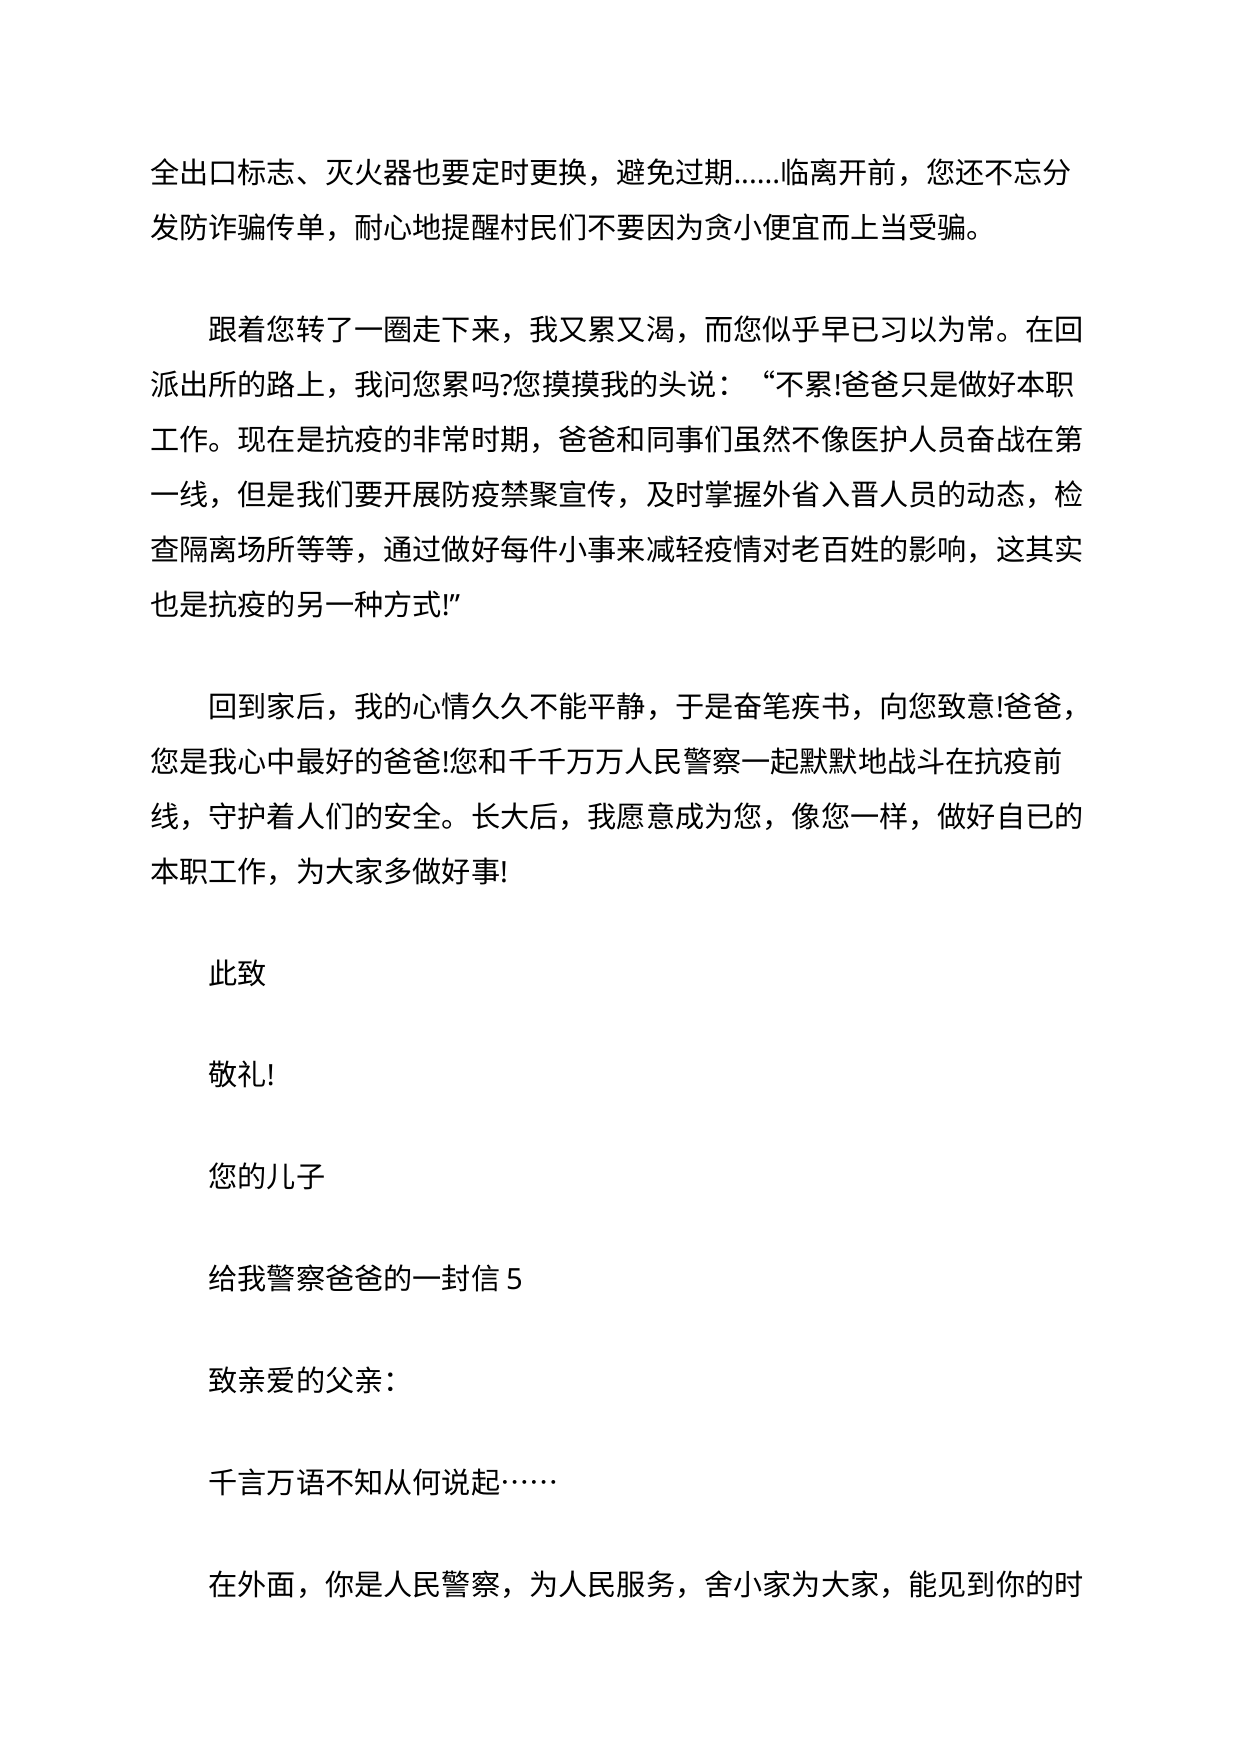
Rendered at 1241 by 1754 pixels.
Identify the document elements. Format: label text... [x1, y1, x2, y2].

text 敬礼! [150, 1052, 1090, 1094]
text 回到家后，我的心情久久不能平静，于是奋笔疾书，向您致意!爸爸，您是我心中最好的爸爸!您和千千万万人民警察一起默默地战斗在抗疫前线，守护着人们的安全。长大后，我愿意成为您，像您一样，做好自已的本职工作，为大家多做好事! [150, 683, 1090, 891]
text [150, 1561, 1090, 1603]
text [150, 150, 1090, 247]
text 跟着您转了一圈走下来，我又累又渴，而您似乎早已习以为常。在回派出所的路上，我问您累吗?您摸摸我的头说：“不累!爸爸只是做好本职工作。现在是抗疫的非常时期，爸爸和同事们虽然不像医护人员奋战在第一线，但是我们要开展防疫禁聚宣传，及时掌握外省入晋人员的动态，检查隔离场所等等，通过做好每件小事来减轻疫情对老百姓的影响，这其实也是抗疫的另一种方式!” [150, 307, 1090, 624]
text 千言万语不知从何说起…… [150, 1459, 1090, 1502]
text 致亲爱的父亲： [150, 1358, 1090, 1400]
text 此致 [150, 950, 1090, 992]
text 给我警察爸爸的一封信5 [150, 1256, 1090, 1298]
text 您的儿子 [150, 1154, 1090, 1196]
